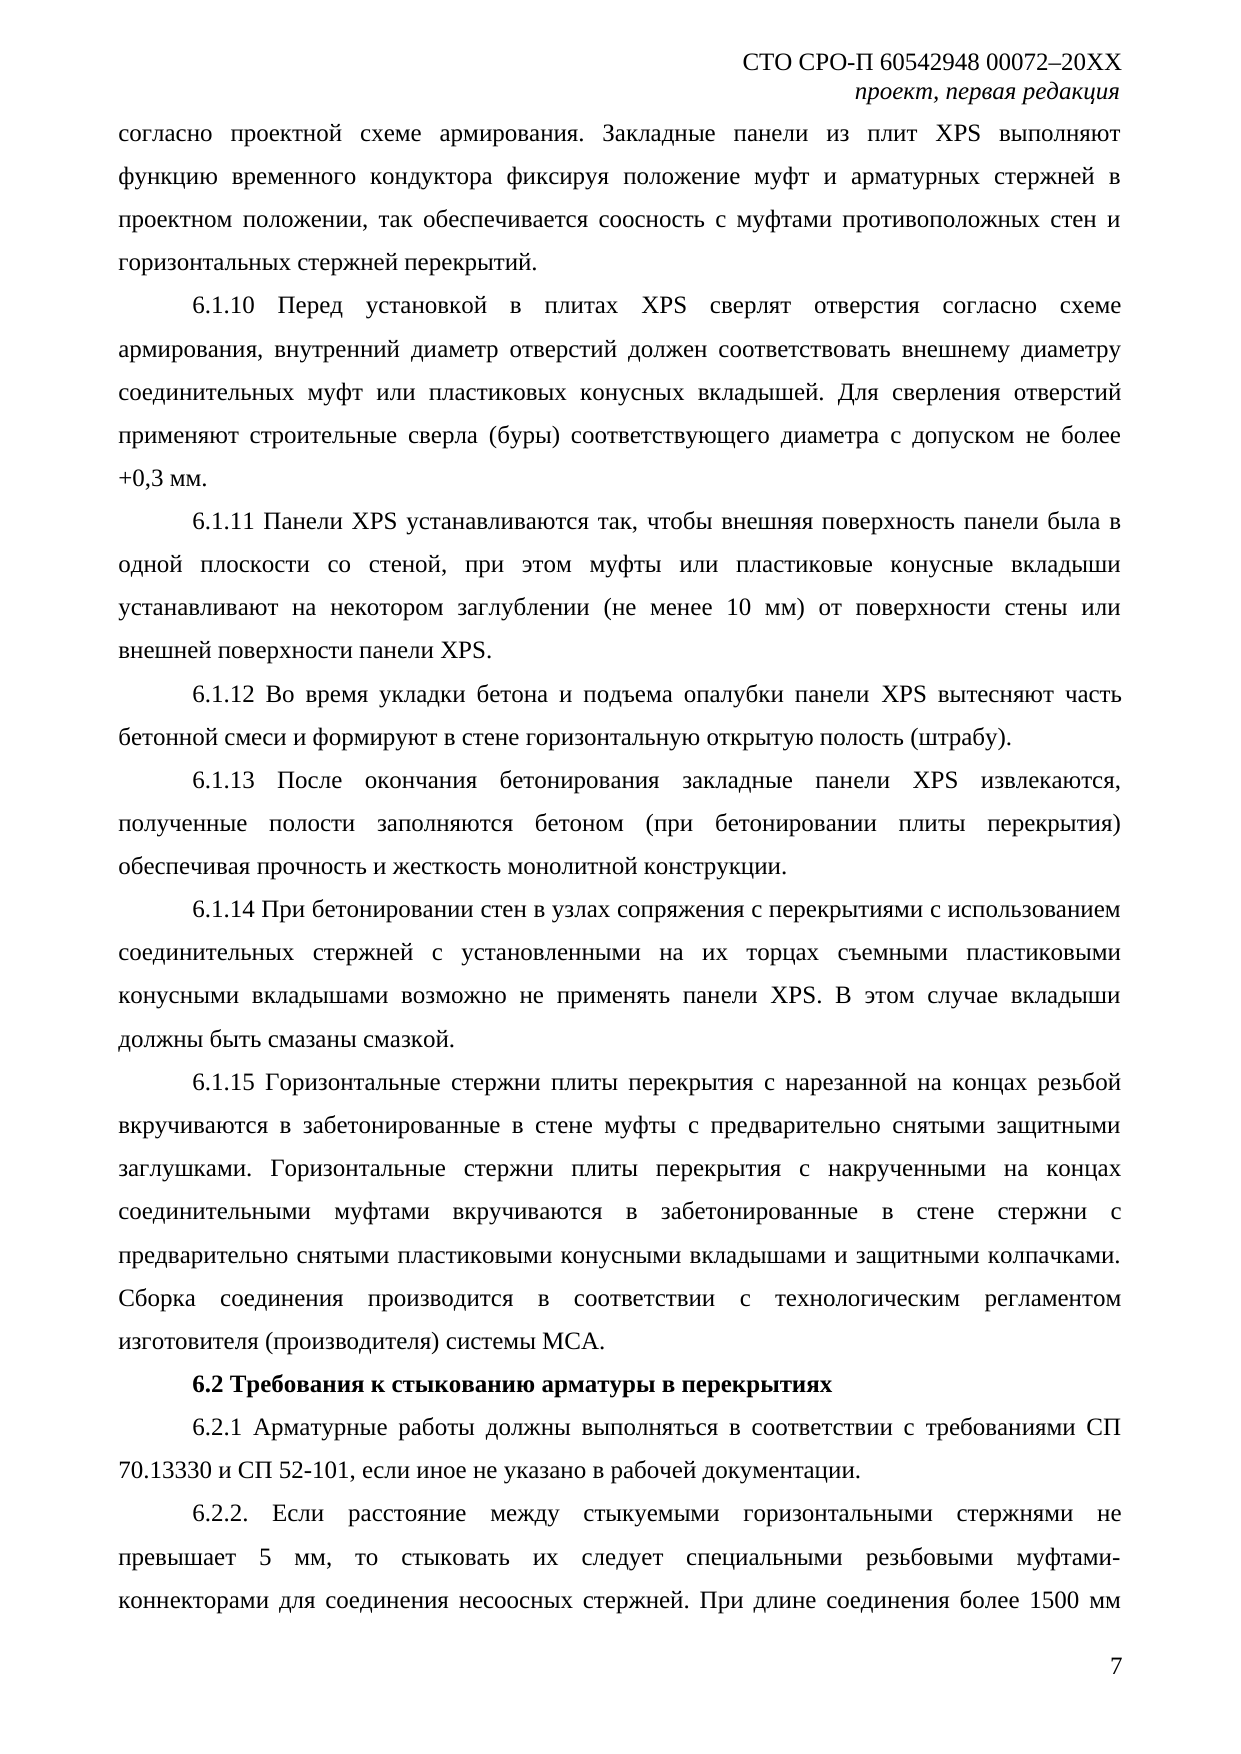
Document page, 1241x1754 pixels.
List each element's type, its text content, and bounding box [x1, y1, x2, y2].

text 6.1.13 После окончания бетонирования закладные панели XPS извлекаются, полученные полости заполняются бетоном (при бетонировании плиты перекрытия) обеспечивая прочность и жесткость монолитной конструкции. [118, 765, 1122, 880]
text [118, 118, 1122, 276]
text 6.1.14 При бетонировании стен в узлах сопряжения с перекрытиями с использованием соединительных стержней с установленными на их торцах съемными пластиковыми конусными вкладышами возможно не применять панели XPS. В этом случае вкладыши должны быть смазаны смазкой. [118, 894, 1122, 1052]
text 6.1.10 Перед установкой в плитах XPS сверлят отверстия согласно схеме армирования, внутренний диаметр отверстий должен соответствовать внешнему диаметру соединительных муфт или пластиковых конусных вкладышей. Для сверления отверстий применяют строительные сверла (буры) соответствующего диаметра с допуском не более +0,3 мм. [118, 291, 1122, 492]
text 6.1.12 Во время укладки бетона и подъема опалубки панели XPS вытесняют часть бетонной смеси и формируют в стене горизонтальную открытую полость (штрабу). [118, 679, 1122, 751]
text 6.1.11 Панели XPS устанавливаются так, чтобы внешняя поверхность панели была в одной плоскости со стеной, при этом муфты или пластиковые конусные вкладыши устанавливают на некотором заглублении (не менее 10 мм) от поверхности стены или внешней поверхности панели XPS. [118, 506, 1122, 664]
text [118, 1498, 1122, 1613]
text 6.2 Требования к стыкованию арматуры в перекрытиях [118, 1369, 1122, 1398]
text 6.1.15 Горизонтальные стержни плиты перекрытия с нарезанной на концах резьбой вкручиваются в забетонированные в стене муфты с предварительно снятыми защитными заглушками. Горизонтальные стержни плиты перекрытия с накрученными на концах соединительными муфтами вкручиваются в забетонированные в стене стержни с предварительно снятыми пластиковыми конусными вкладышами и защитными колпачками. Сборка соединения производится в соответствии с технологическим регламентом изготовителя (производителя) системы МСА. [118, 1067, 1122, 1355]
text 6.2.1 Арматурные работы должны выполняться в соответствии с требованиями СП 70.13330 и СП 52-101, если иное не указано в рабочей документации. [118, 1412, 1122, 1484]
